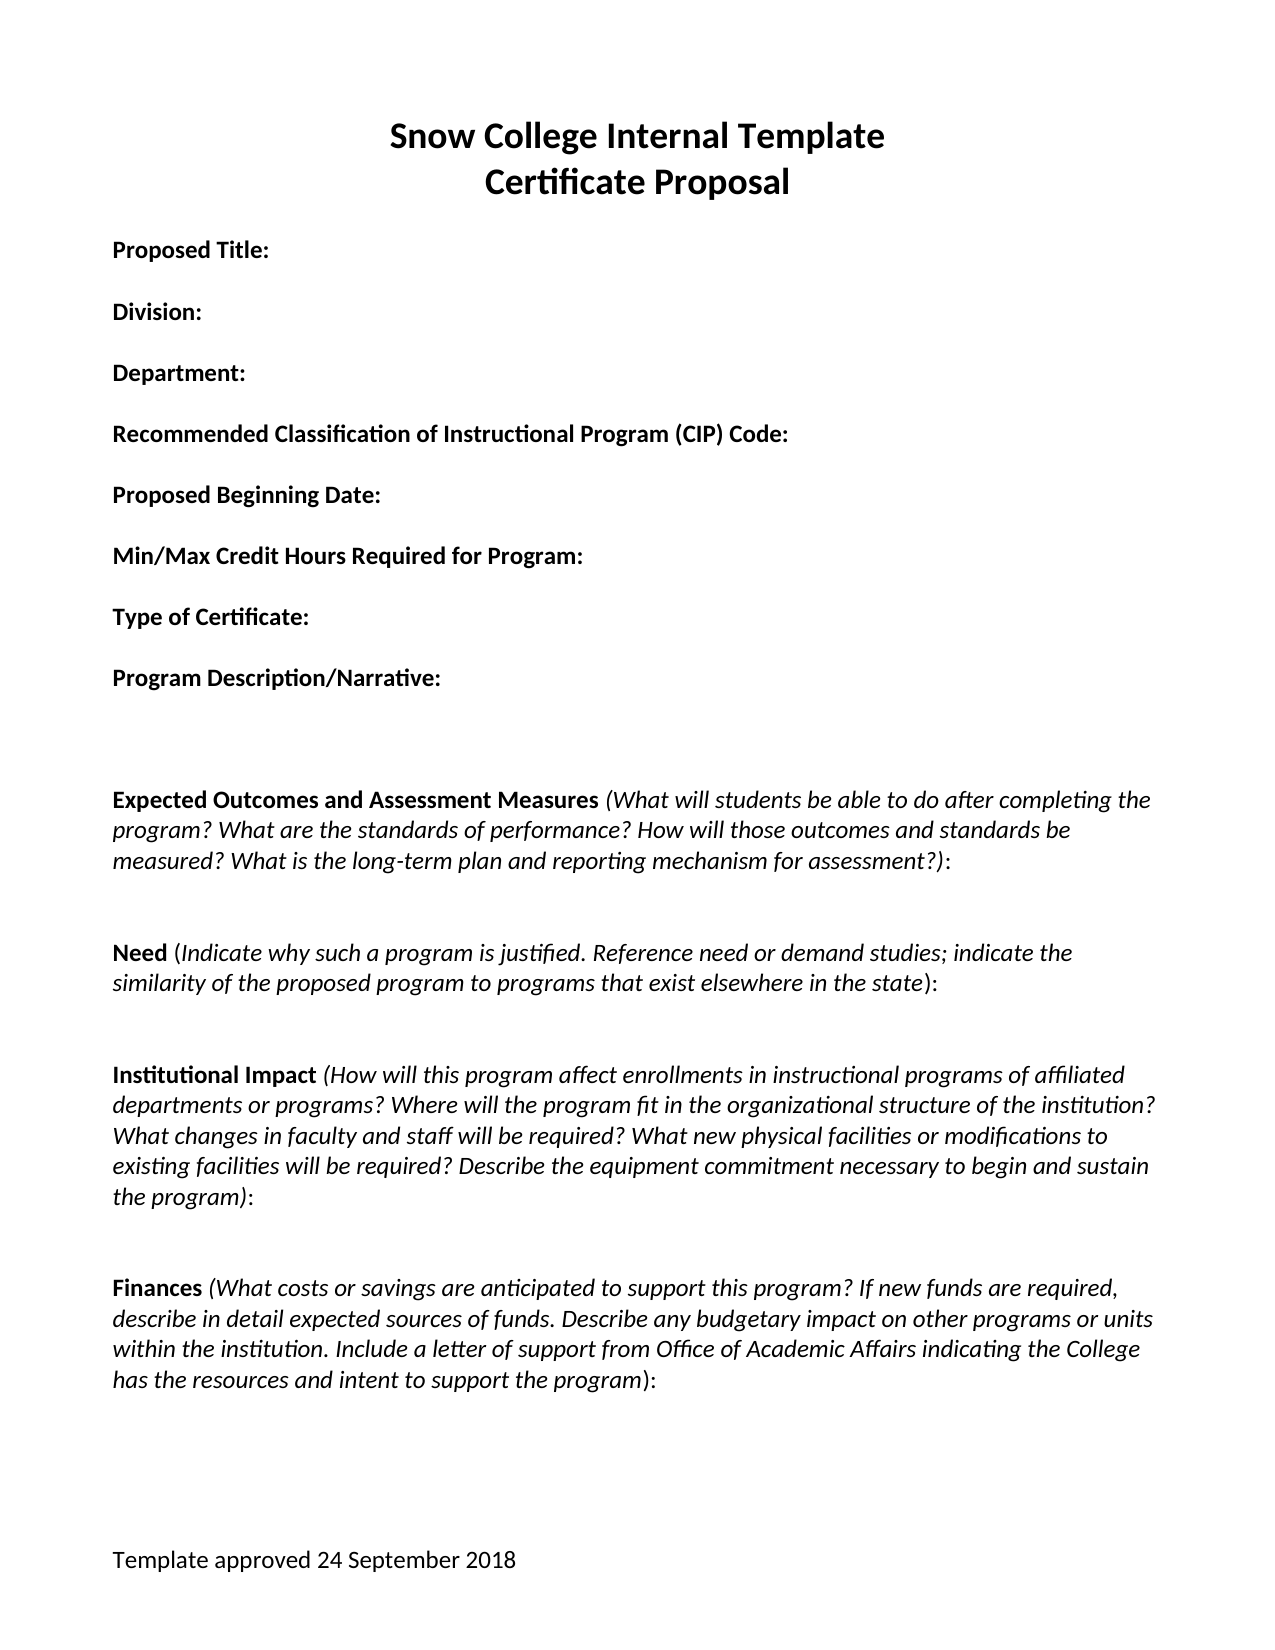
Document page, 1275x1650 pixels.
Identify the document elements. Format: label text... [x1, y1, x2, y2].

text Finances (What costs or savings are anticipated to support this program? If new funds are required, describe in detail expected sources of funds. Describe any budgetary impact on other programs or units within the institution. Include a letter of support from Office of Academic Affairs indicating the College has the resources and intent to support the program): [112, 1272, 1162, 1394]
text Certificate Proposal [112, 158, 1162, 204]
text Proposed Title: [112, 235, 1162, 265]
text Snow College Internal Template [112, 112, 1162, 158]
text Institutional Impact (How will this program affect enrollments in instructional programs of affiliated departments or programs? Where will the program fit in the organizational structure of the institution? What changes in faculty and staff will be required? What new physical facilities or modifications to existing facilities will be required? Describe the equipment commitment necessary to begin and sustain the program): [112, 1059, 1162, 1211]
text Min/Max Credit Hours Required for Program: [112, 540, 1162, 570]
text Recommended Classification of Instructional Program (CIP) Code: [112, 418, 1162, 448]
text Program Description/Narrative: [112, 662, 1162, 692]
text Need (Indicate why such a program is justified. Reference need or demand studies; indicate the similarity of the proposed program to programs that exist elsewhere in the state): [112, 937, 1162, 998]
text Division: [112, 296, 1162, 326]
text Type of Certificate: [112, 601, 1162, 631]
text Department: [112, 357, 1162, 387]
text Expected Outcomes and Assessment Measures (What will students be able to do after completing the program? What are the standards of performance? How will those outcomes and standards be measured? What is the long-term plan and reporting mechanism for assessment?): [112, 784, 1162, 876]
text Proposed Beginning Date: [112, 479, 1162, 509]
